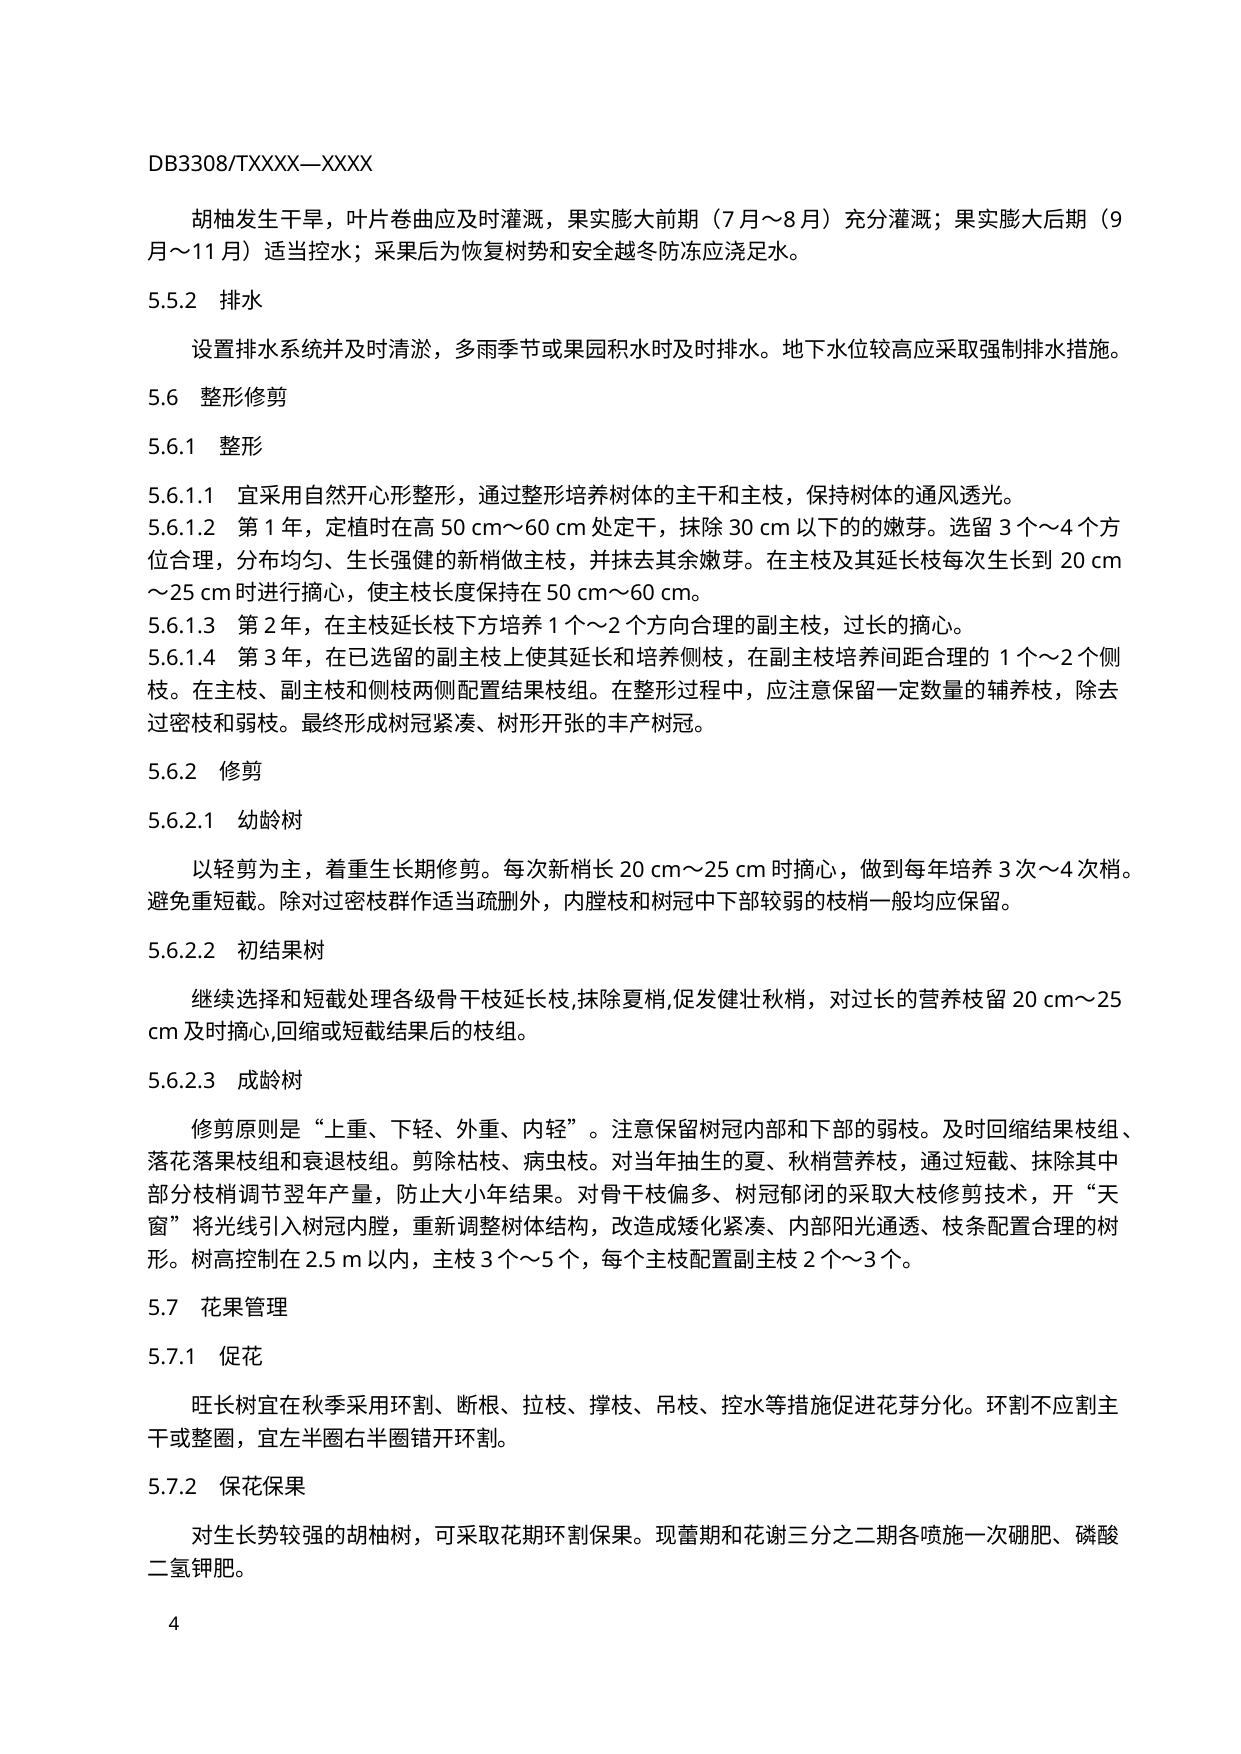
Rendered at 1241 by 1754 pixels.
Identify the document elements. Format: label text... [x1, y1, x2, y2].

text 排水 [148, 283, 1122, 315]
text 初结果树 [148, 933, 1122, 965]
text 以轻剪为主，着重生长期修剪。每次新梢长20 cm～25 cm时摘心，做到每年培养3次～4次梢。避免重短截。除对过密枝群作适当疏删外，内膛枝和树冠中下部较弱的枝梢一般均应保留。 [148, 851, 1122, 916]
text 整形修剪 [148, 380, 1122, 413]
text 对生长势较强的胡柚树，可采取花期环割保果。现蕾期和花谢三分之二期各喷施一次硼肥、磷酸二氢钾肥。 [148, 1518, 1122, 1583]
text 整形 [148, 429, 1122, 461]
text 继续选择和短截处理各级骨干枝延长枝,抹除夏梢,促发健壮秋梢，对过长的营养枝留20 cm～25 cm及时摘心,回缩或短截结果后的枝组。 [148, 981, 1122, 1046]
text 花果管理 [148, 1290, 1122, 1323]
text 修剪原则是“上重、下轻、外重、内轻”。注意保留树冠内部和下部的弱枝。及时回缩结果枝组、落花落果枝组和衰退枝组。剪除枯枝、病虫枝。对当年抽生的夏、秋梢营养枝，通过短截、抹除其中部分枝梢调节翌年产量，防止大小年结果。对骨干枝偏多、树冠郁闭的采取大枝修剪技术，开“天窗”将光线引入树冠内膛，重新调整树体结构，改造成矮化紧凑、内部阳光通透、枝条配置合理的树形。树高控制在2.5 m以内，主枝3个～5个，每个主枝配置副主枝2个～3个。 [148, 1111, 1122, 1274]
text 成龄树 [148, 1063, 1122, 1095]
text 旺长树宜在秋季采用环割、断根、拉枝、撑枝、吊枝、控水等措施促进花芽分化。环割不应割主干或整圈，宜左半圈右半圈错开环割。 [148, 1388, 1122, 1453]
text 第1年，定植时在高50 cm～60 cm处定干，抹除30 cm以下的的嫩芽。选留3个～4个方位合理，分布均匀、生长强健的新梢做主枝，并抹去其余嫩芽。在主枝及其延长枝每次生长到20 cm～25 cm时进行摘心，使主枝长度保持在50 cm～60 cm。 [148, 510, 1122, 608]
text 幼龄树 [148, 803, 1122, 835]
text 促花 [148, 1339, 1122, 1371]
text 第3年，在已选留的副主枝上使其延长和培养侧枝，在副主枝培养间距合理的1个～2个侧枝。在主枝、副主枝和侧枝两侧配置结果枝组。在整形过程中，应注意保留一定数量的辅养枝，除去过密枝和弱枝。最终形成树冠紧凑、树形开张的丰产树冠。 [148, 640, 1122, 738]
text 设置排水系统并及时清淤，多雨季节或果园积水时及时排水。地下水位较高应采取强制排水措施。 [148, 331, 1122, 364]
text 修剪 [148, 754, 1122, 786]
text 胡柚发生干旱，叶片卷曲应及时灌溉，果实膨大前期（7月～8月）充分灌溉；果实膨大后期（9月～11月）适当控水；采果后为恢复树势和安全越冬防冻应浇足水。 [148, 201, 1122, 266]
text 第2年，在主枝延长枝下方培养1个～2个方向合理的副主枝，过长的摘心。 [148, 608, 1122, 640]
text 宜采用自然开心形整形，通过整形培养树体的主干和主枝，保持树体的通风透光。 [148, 478, 1122, 510]
text 保花保果 [148, 1469, 1122, 1501]
